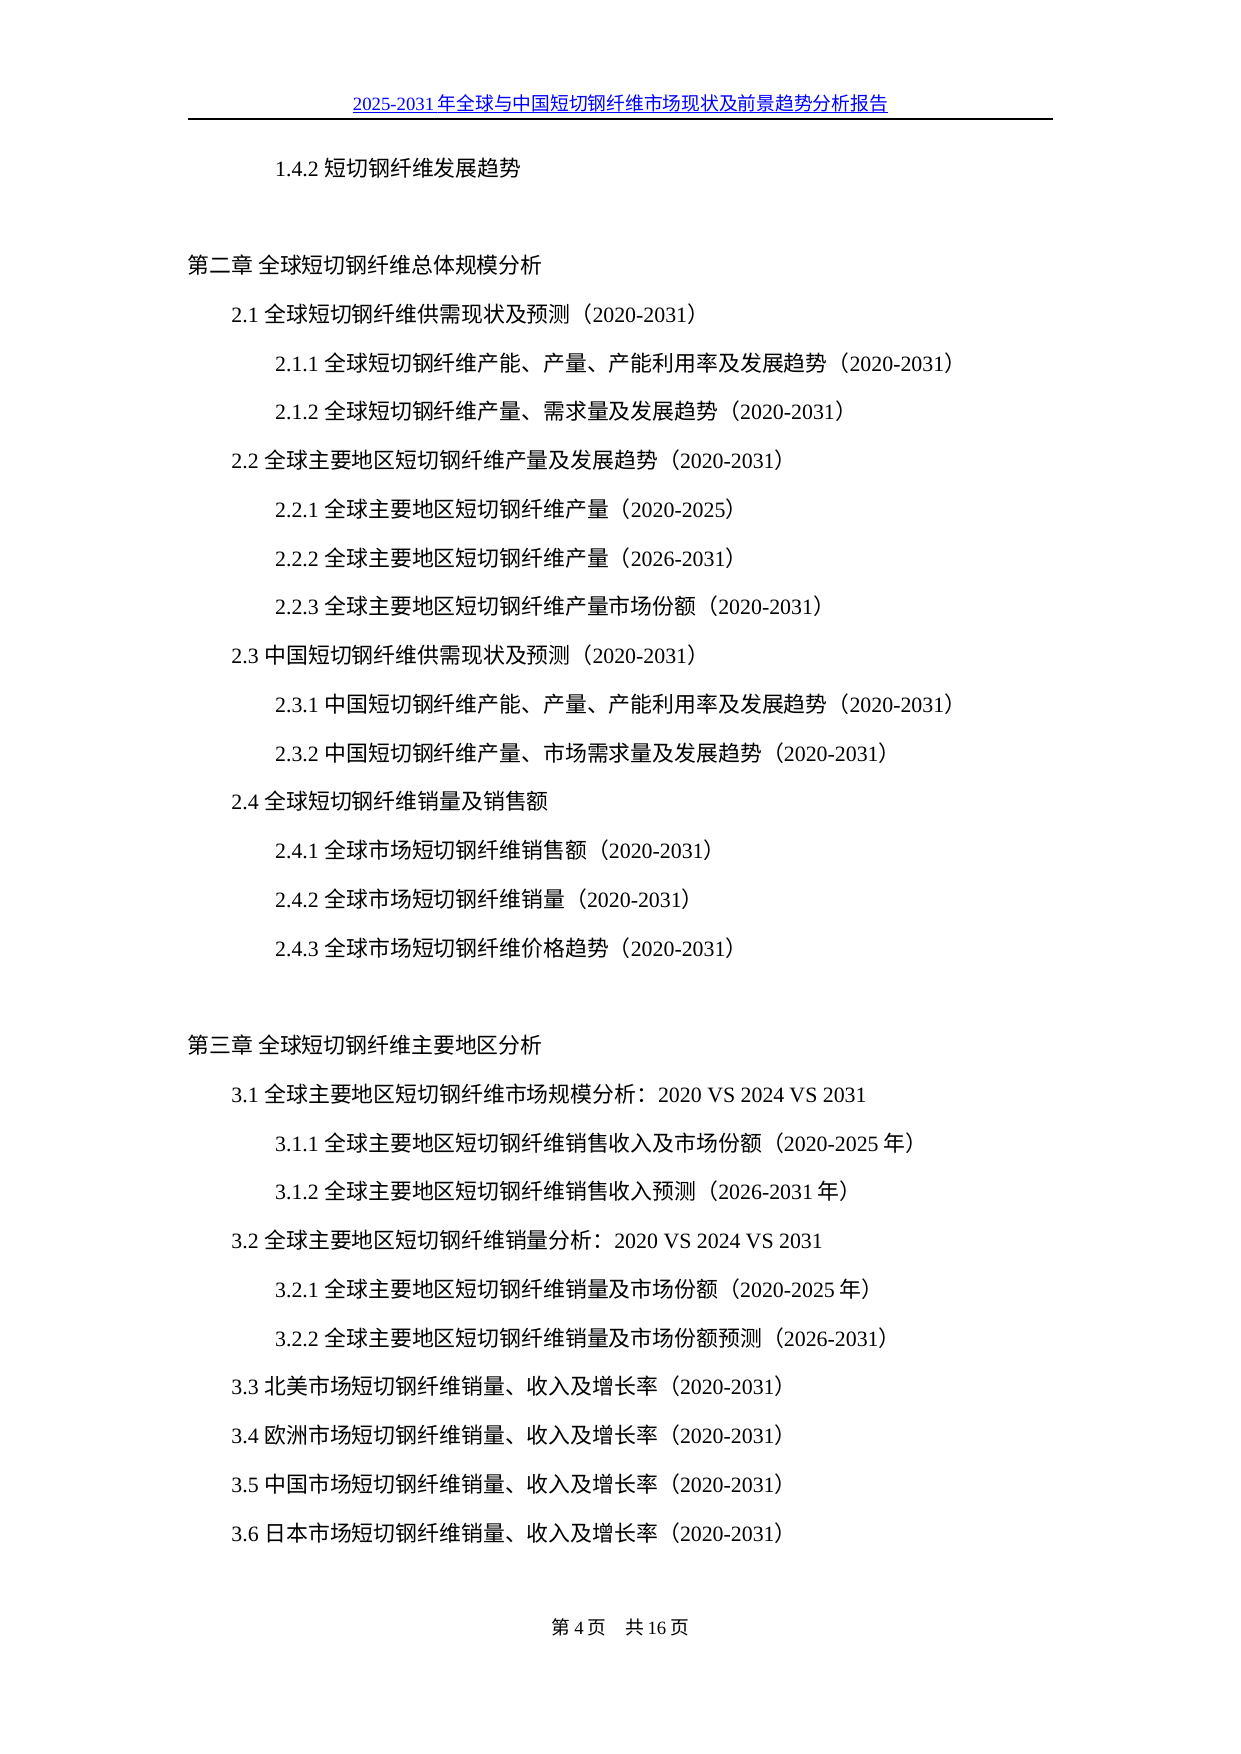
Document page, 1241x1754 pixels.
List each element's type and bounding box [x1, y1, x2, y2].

text [187, 150, 1053, 1548]
